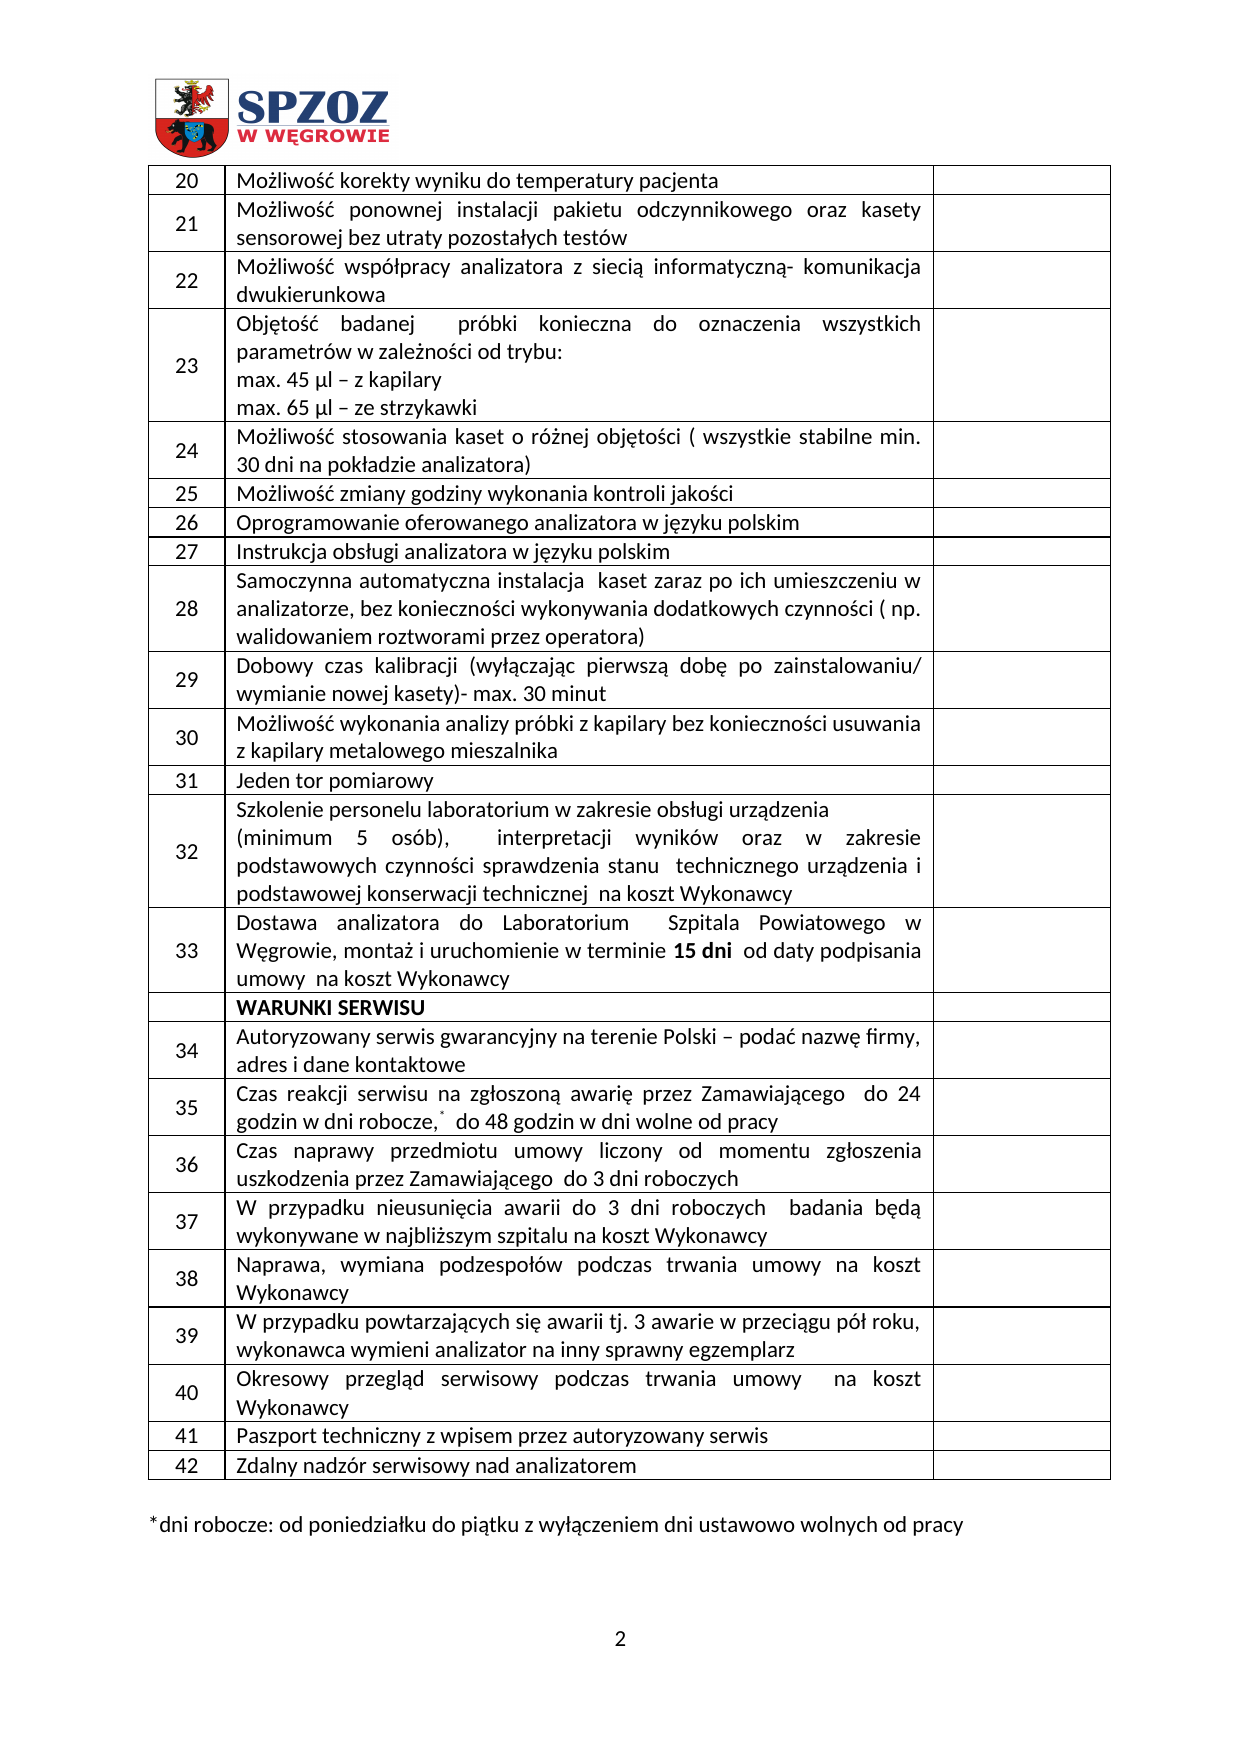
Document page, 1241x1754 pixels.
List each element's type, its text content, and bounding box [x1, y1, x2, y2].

table_cell [934, 652, 1110, 708]
picture [147, 73, 400, 165]
table_cell Autoryzowany serwis gwarancyjny na terenie Polski – podać nazwę firmy, adres i dane kontaktowe [226, 1022, 933, 1078]
table_cell [934, 195, 1110, 251]
table_cell Czas naprawy przedmiotu umowy liczony od momentu zgłoszenia uszkodzenia przez Zamawiającego do 3 dni roboczych [226, 1136, 933, 1192]
table_cell 32 [149, 795, 224, 907]
table_cell 37 [149, 1193, 224, 1249]
table_cell WARUNKI SERWISU [226, 993, 933, 1021]
table_cell Okresowy przegląd serwisowy podczas trwania umowy na koszt Wykonawcy [226, 1365, 933, 1421]
table_cell [934, 309, 1110, 421]
table_cell Możliwość ponownej instalacji pakietu odczynnikowego oraz kasety sensorowej bez utraty pozostałych testów [226, 195, 933, 251]
table_cell [934, 1079, 1110, 1135]
table_cell [934, 1136, 1110, 1192]
table_cell Instrukcja obsługi analizatora w języku polskim [226, 538, 933, 565]
table_cell Dobowy czas kalibracji (wyłączając pierwszą dobę po zainstalowaniu/ wymianie nowej kasety)- max. 30 minut [226, 652, 933, 708]
table_cell [934, 1422, 1110, 1450]
table_cell 33 [149, 908, 224, 992]
table_cell Objętość badanej próbki konieczna do oznaczenia wszystkich parametrów w zależności od trybu: max. 45 µl – z kapilary max. 65 µl – ze strzykawki [226, 309, 933, 421]
table_cell [934, 766, 1110, 794]
table_cell 42 [149, 1451, 224, 1479]
table_cell Możliwość korekty wyniku do temperatury pacjenta [226, 166, 933, 194]
table_cell Zdalny nadzór serwisowy nad analizatorem [226, 1451, 933, 1479]
table_cell Jeden tor pomiarowy [226, 766, 933, 794]
table_cell Samoczynna automatyczna instalacja kaset zaraz po ich umieszczeniu w analizatorze, bez konieczności wykonywania dodatkowych czynności ( np. walidowaniem roztworami przez operatora) [226, 566, 933, 651]
table_cell 41 [149, 1422, 224, 1450]
table_cell 24 [149, 422, 224, 478]
table_cell Możliwość współpracy analizatora z siecią informatyczną- komunikacja dwukierunkowa [226, 252, 933, 308]
table_cell Możliwość stosowania kaset o różnej objętości ( wszystkie stabilne min. 30 dni na pokładzie analizatora) [226, 422, 933, 478]
table_cell 31 [149, 766, 224, 794]
table_cell 40 [149, 1365, 224, 1421]
table_cell [934, 166, 1110, 194]
table_cell 34 [149, 1022, 224, 1078]
table_cell 39 [149, 1308, 224, 1363]
text *dni robocze: od poniedziałku do piątku z wyłączeniem dni ustawowo wolnych od pracy [148, 1510, 1093, 1538]
table_cell [934, 422, 1110, 478]
table_cell Paszport techniczny z wpisem przez autoryzowany serwis [226, 1422, 933, 1450]
table_cell Dostawa analizatora do Laboratorium Szpitala Powiatowego w Węgrowie, montaż i uruchomienie w terminie 15 dni od daty podpisania umowy na koszt Wykonawcy [226, 908, 933, 992]
table_cell 38 [149, 1250, 224, 1306]
table_cell [934, 709, 1110, 765]
table_cell 27 [149, 538, 224, 565]
table_cell W przypadku nieusunięcia awarii do 3 dni roboczych badania będą wykonywane w najbliższym szpitalu na koszt Wykonawcy [226, 1193, 933, 1249]
table_cell Czas reakcji serwisu na zgłoszoną awarię przez Zamawiającego do 24 godzin w dni robocze,* do 48 godzin w dni wolne od pracy [226, 1079, 933, 1135]
table_cell [934, 508, 1110, 536]
table_cell W przypadku powtarzających się awarii tj. 3 awarie w przeciągu pół roku, wykonawca wymieni analizator na inny sprawny egzemplarz [226, 1308, 933, 1363]
table_cell [934, 1022, 1110, 1078]
table_cell 20 [149, 166, 224, 194]
table_cell [934, 566, 1110, 651]
table_cell Możliwość wykonania analizy próbki z kapilary bez konieczności usuwania z kapilary metalowego mieszalnika [226, 709, 933, 765]
table_cell [934, 993, 1110, 1021]
table_cell 36 [149, 1136, 224, 1192]
table_cell Szkolenie personelu laboratorium w zakresie obsługi urządzenia (minimum 5 osób), interpretacji wyników oraz w zakresie podstawowych czynności sprawdzenia stanu technicznego urządzenia i podstawowej konserwacji technicznej na koszt Wykonawcy [226, 795, 933, 907]
table_cell [934, 1451, 1110, 1479]
table_cell [934, 479, 1110, 507]
table_cell [934, 795, 1110, 907]
table_cell [934, 252, 1110, 308]
table_cell 25 [149, 479, 224, 507]
table_cell Możliwość zmiany godziny wykonania kontroli jakości [226, 479, 933, 507]
table_cell 23 [149, 309, 224, 421]
table_cell 35 [149, 1079, 224, 1135]
table_cell 22 [149, 252, 224, 308]
table_cell 29 [149, 652, 224, 708]
table_cell 30 [149, 709, 224, 765]
table_cell [149, 993, 224, 1021]
table_cell 28 [149, 566, 224, 651]
table_cell Naprawa, wymiana podzespołów podczas trwania umowy na koszt Wykonawcy [226, 1250, 933, 1306]
table_cell [934, 538, 1110, 565]
table_cell 21 [149, 195, 224, 251]
table_cell [934, 1250, 1110, 1306]
table_cell Oprogramowanie oferowanego analizatora w języku polskim [226, 508, 933, 536]
table_cell [934, 1193, 1110, 1249]
table_cell [934, 1365, 1110, 1421]
table_cell [934, 1308, 1110, 1363]
table_cell 26 [149, 508, 224, 536]
table_cell [934, 908, 1110, 992]
